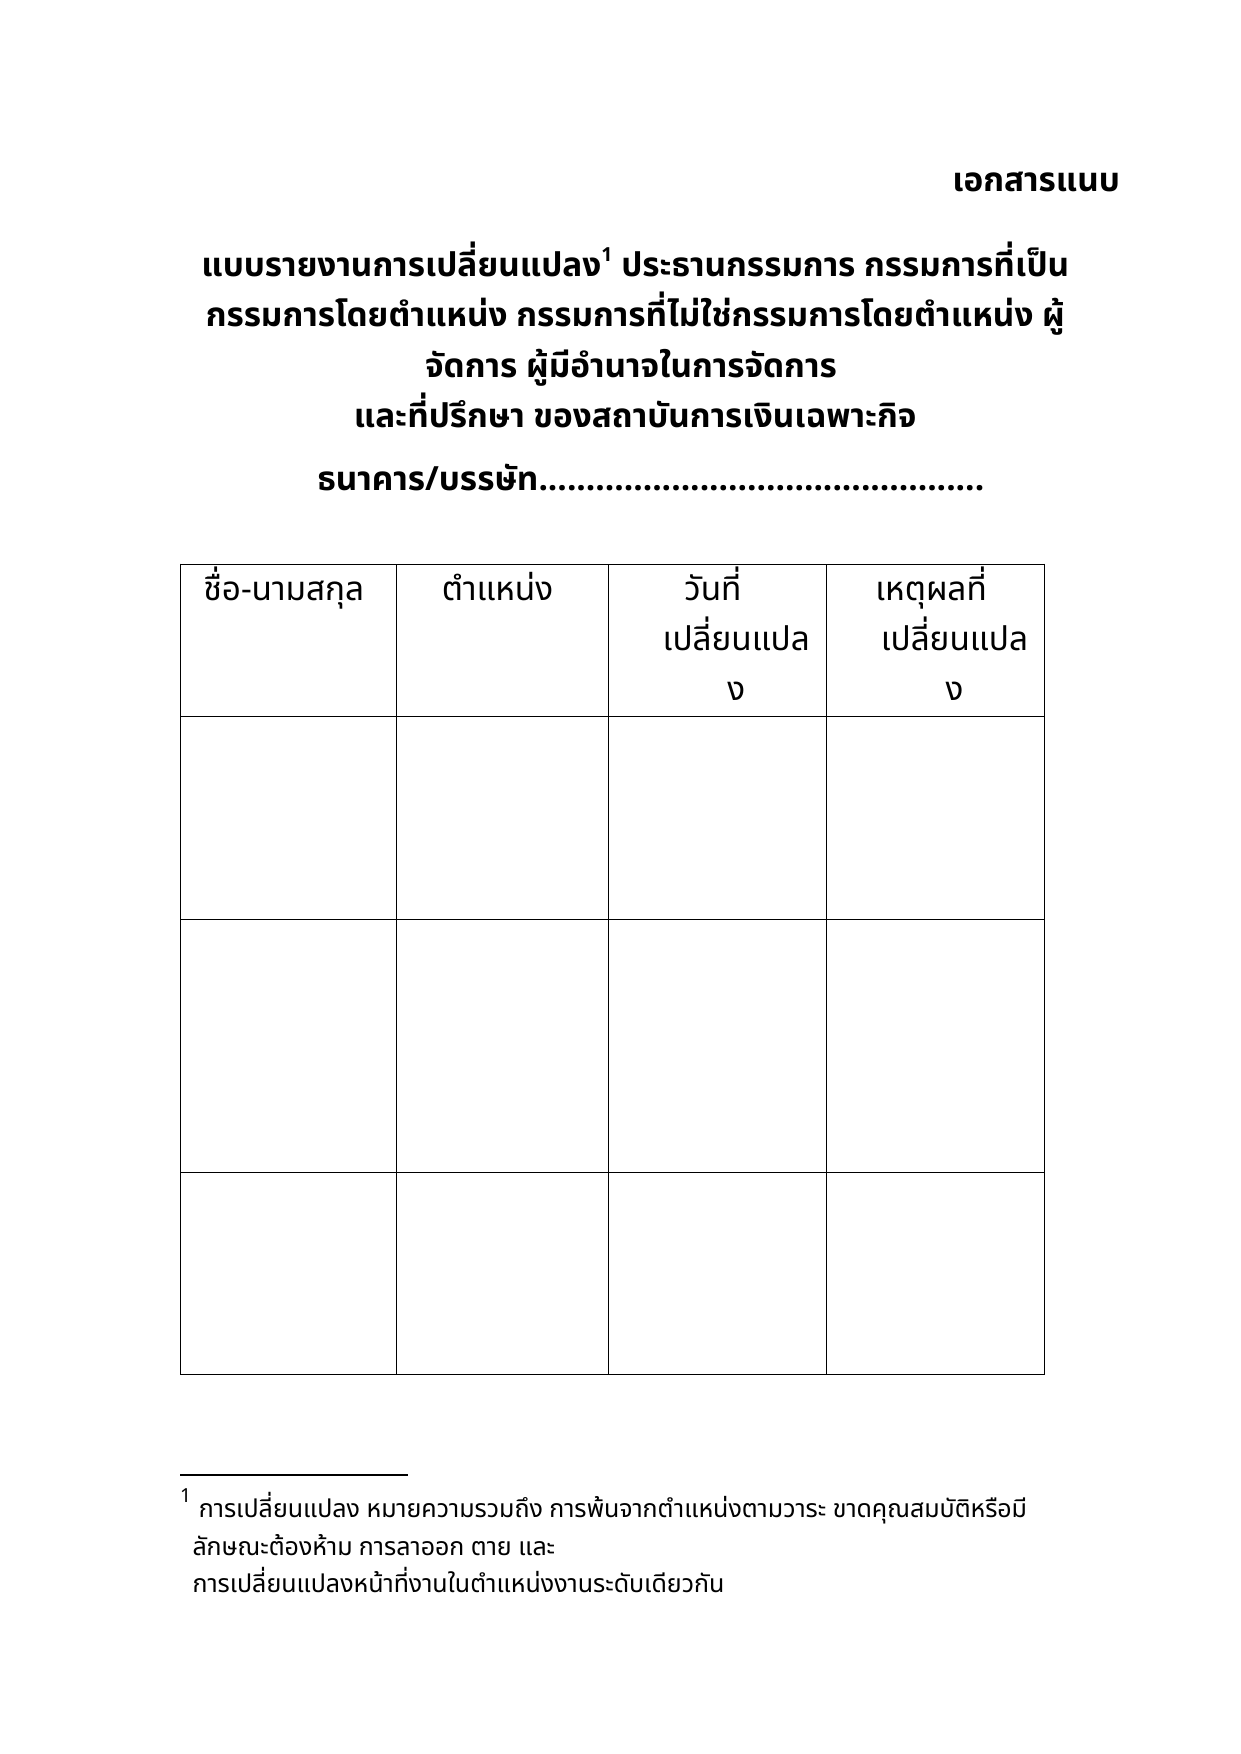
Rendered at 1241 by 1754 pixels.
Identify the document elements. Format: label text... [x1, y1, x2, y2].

table_cell [181, 920, 396, 1172]
table_cell [397, 717, 608, 918]
table_cell [827, 920, 1044, 1172]
table_cell [827, 717, 1044, 918]
text ธนาคาร/บรรษัท............................................... [217, 455, 1084, 506]
table_cell [609, 920, 826, 1172]
table_cell [609, 1173, 826, 1374]
table_header เหตุผลที่เปลี่ยนแปลง [827, 565, 1044, 716]
table_cell [181, 717, 396, 918]
text แบบรายงานการเปลี่ยนแปลง ประธานกรรมการ กรรมการที่เป็นกรรมการโดยตำแหน่ง กรรมการที่ไม่ใช่กรรมการโดยตำแหน่ง ผู้จัดการ ผู้มีอำนาจในการจัดการ และที่ปรึกษา ของสถาบันการเงินเฉพาะกิจ [180, 241, 1090, 442]
table_header ตำแหน่ง [397, 565, 608, 716]
table_cell [609, 717, 826, 918]
table_header วันที่เปลี่ยนแปลง [609, 565, 826, 716]
table_cell [397, 920, 608, 1172]
table_cell [181, 1173, 396, 1374]
table_header ชื่อ-นามสกุล [181, 565, 396, 716]
table_cell [827, 1173, 1044, 1374]
table_cell [397, 1173, 608, 1374]
